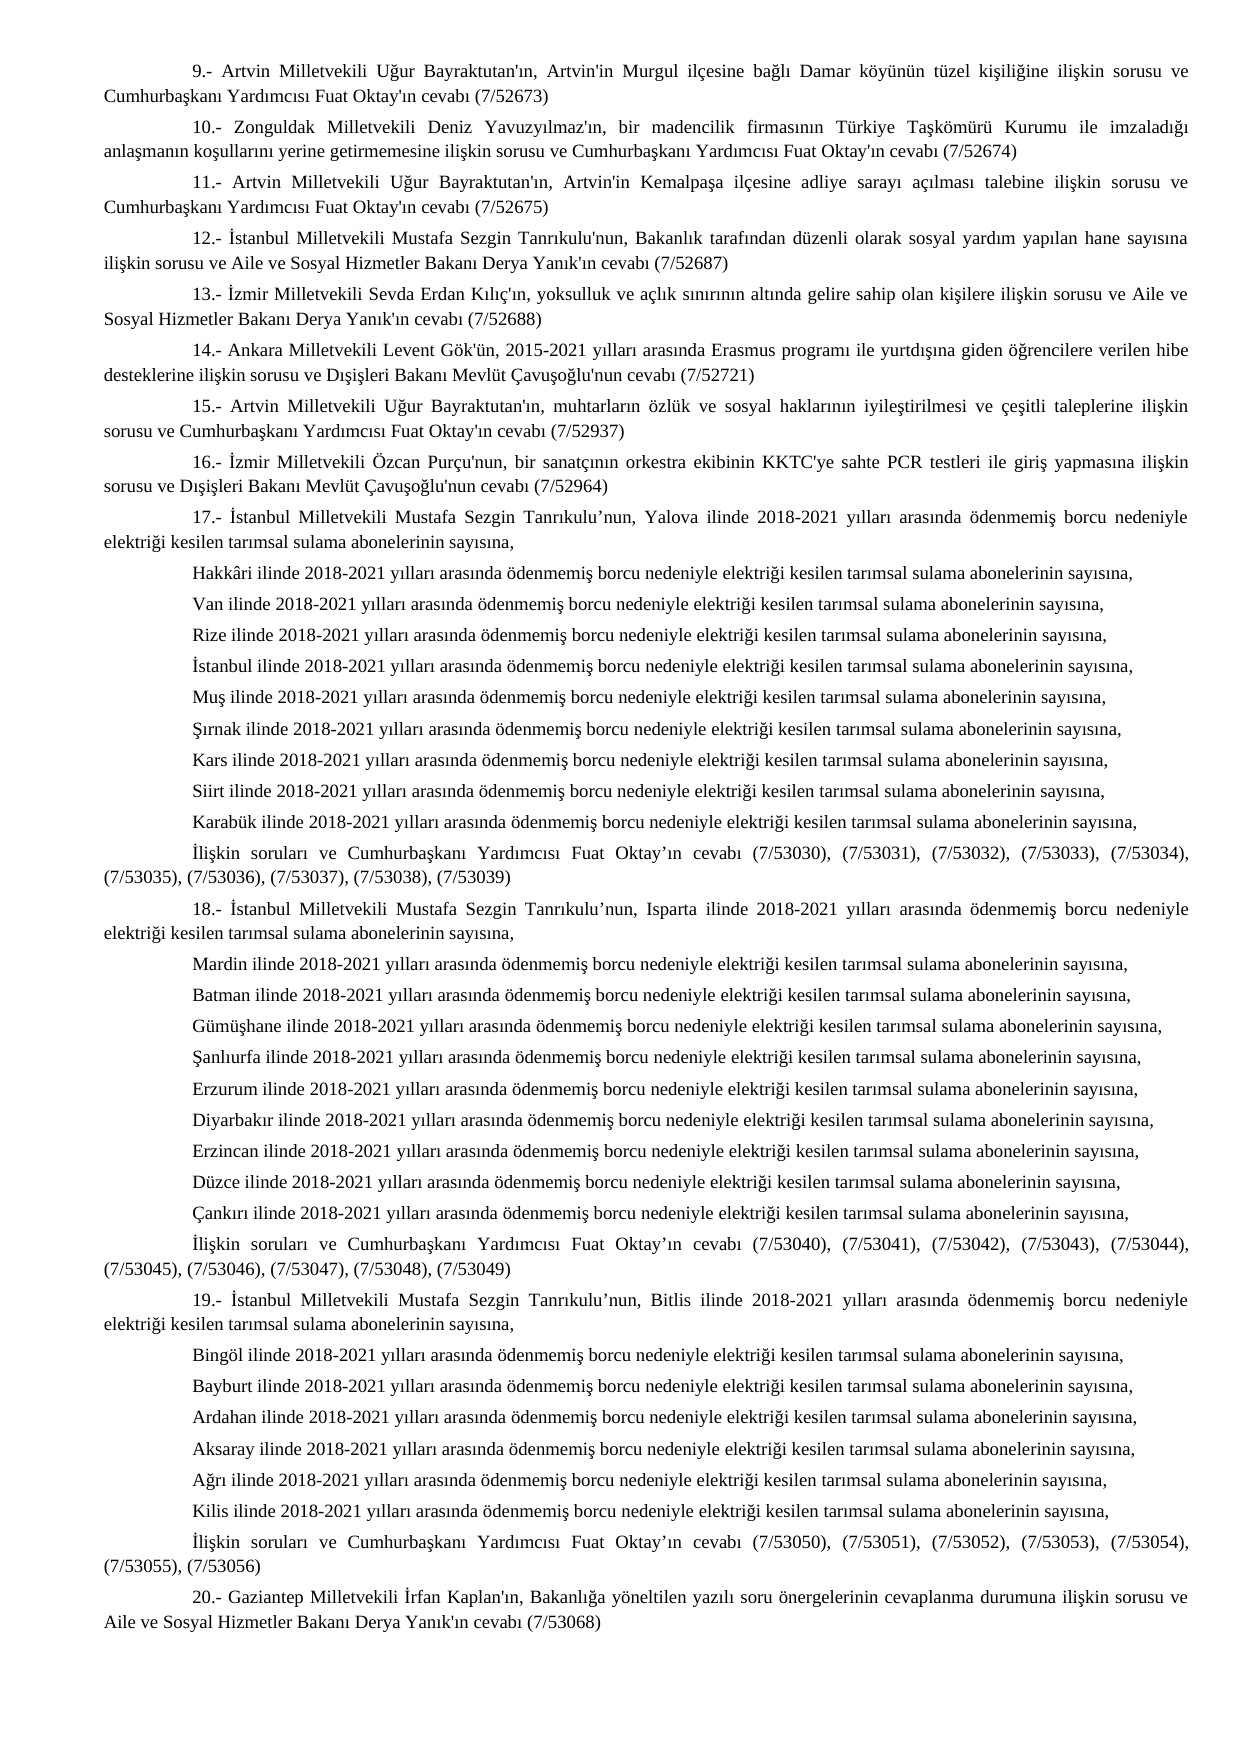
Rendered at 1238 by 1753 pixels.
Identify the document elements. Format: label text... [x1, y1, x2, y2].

text Çankırı ilinde 2018-2021 yılları arasında ödenmemiş borcu nedeniyle elektriği kesilen tarımsal sulama abonelerinin sayısına, [103, 1202, 1190, 1223]
text Erzincan ilinde 2018-2021 yılları arasında ödenmemiş borcu nedeniyle elektriği kesilen tarımsal sulama abonelerinin sayısına, [103, 1139, 1190, 1161]
text Van ilinde 2018-2021 yılları arasında ödenmemiş borcu nedeniyle elektriği kesilen tarımsal sulama abonelerinin sayısına, [103, 593, 1190, 615]
text 12.- İstanbul Milletvekili Mustafa Sezgin Tanrıkulu'nun, Bakanlık tarafından düzenli olarak sosyal yardım yapılan hane sayısına ilişkin sorusu ve Aile ve Sosyal Hizmetler Bakanı Derya Yanık'ın cevabı (7/52687) [103, 227, 1190, 273]
text Hakkâri ilinde 2018-2021 yılları arasında ödenmemiş borcu nedeniyle elektriği kesilen tarımsal sulama abonelerinin sayısına, [103, 562, 1190, 584]
text Siirt ilinde 2018-2021 yılları arasında ödenmemiş borcu nedeniyle elektriği kesilen tarımsal sulama abonelerinin sayısına, [103, 779, 1190, 801]
text 10.- Zonguldak Milletvekili Deniz Yavuzyılmaz'ın, bir madencilik firmasının Türkiye Taşkömürü Kurumu ile imzaladığı anlaşmanın koşullarını yerine getirmemesine ilişkin sorusu ve Cumhurbaşkanı Yardımcısı Fuat Oktay'ın cevabı (7/52674) [103, 116, 1190, 162]
text 15.- Artvin Milletvekili Uğur Bayraktutan'ın, muhtarların özlük ve sosyal haklarının iyileştirilmesi ve çeşitli taleplerine ilişkin sorusu ve Cumhurbaşkanı Yardımcısı Fuat Oktay'ın cevabı (7/52937) [103, 395, 1190, 441]
text Erzurum ilinde 2018-2021 yılları arasında ödenmemiş borcu nedeniyle elektriği kesilen tarımsal sulama abonelerinin sayısına, [103, 1077, 1190, 1099]
text 20.- Gaziantep Milletvekili İrfan Kaplan'ın, Bakanlığa yöneltilen yazılı soru önergelerinin cevaplanma durumuna ilişkin sorusu ve Aile ve Sosyal Hizmetler Bakanı Derya Yanık'ın cevabı (7/53068) [103, 1586, 1190, 1633]
text 11.- Artvin Milletvekili Uğur Bayraktutan'ın, Artvin'in Kemalpaşa ilçesine adliye sarayı açılması talebine ilişkin sorusu ve Cumhurbaşkanı Yardımcısı Fuat Oktay'ın cevabı (7/52675) [103, 171, 1190, 218]
text 13.- İzmir Milletvekili Sevda Erdan Kılıç'ın, yoksulluk ve açlık sınırının altında gelire sahip olan kişilere ilişkin sorusu ve Aile ve Sosyal Hizmetler Bakanı Derya Yanık'ın cevabı (7/52688) [103, 283, 1190, 329]
text Batman ilinde 2018-2021 yılları arasında ödenmemiş borcu nedeniyle elektriği kesilen tarımsal sulama abonelerinin sayısına, [103, 984, 1190, 1006]
text 16.- İzmir Milletvekili Özcan Purçu'nun, bir sanatçının orkestra ekibinin KKTC'ye sahte PCR testleri ile giriş yapmasına ilişkin sorusu ve Dışişleri Bakanı Mevlüt Çavuşoğlu'nun cevabı (7/52964) [103, 451, 1190, 497]
text Aksaray ilinde 2018-2021 yılları arasında ödenmemiş borcu nedeniyle elektriği kesilen tarımsal sulama abonelerinin sayısına, [103, 1437, 1190, 1459]
text Karabük ilinde 2018-2021 yılları arasında ödenmemiş borcu nedeniyle elektriği kesilen tarımsal sulama abonelerinin sayısına, [103, 811, 1190, 832]
text 14.- Ankara Milletvekili Levent Gök'ün, 2015-2021 yılları arasında Erasmus programı ile yurtdışına giden öğrencilere verilen hibe desteklerine ilişkin sorusu ve Dışişleri Bakanı Mevlüt Çavuşoğlu'nun cevabı (7/52721) [103, 339, 1190, 385]
text Diyarbakır ilinde 2018-2021 yılları arasında ödenmemiş borcu nedeniyle elektriği kesilen tarımsal sulama abonelerinin sayısına, [103, 1108, 1190, 1130]
text Ağrı ilinde 2018-2021 yılları arasında ödenmemiş borcu nedeniyle elektriği kesilen tarımsal sulama abonelerinin sayısına, [103, 1468, 1190, 1490]
text Muş ilinde 2018-2021 yılları arasında ödenmemiş borcu nedeniyle elektriği kesilen tarımsal sulama abonelerinin sayısına, [103, 686, 1190, 708]
text Mardin ilinde 2018-2021 yılları arasında ödenmemiş borcu nedeniyle elektriği kesilen tarımsal sulama abonelerinin sayısına, [103, 953, 1190, 975]
text 19.- İstanbul Milletvekili Mustafa Sezgin Tanrıkulu’nun, Bitlis ilinde 2018-2021 yılları arasında ödenmemiş borcu nedeniyle elektriği kesilen tarımsal sulama abonelerinin sayısına, [103, 1288, 1190, 1335]
text Rize ilinde 2018-2021 yılları arasında ödenmemiş borcu nedeniyle elektriği kesilen tarımsal sulama abonelerinin sayısına, [103, 624, 1190, 646]
text 9.- Artvin Milletvekili Uğur Bayraktutan'ın, Artvin'in Murgul ilçesine bağlı Damar köyünün tüzel kişiliğine ilişkin sorusu ve Cumhurbaşkanı Yardımcısı Fuat Oktay'ın cevabı (7/52673) [103, 60, 1190, 106]
text İlişkin soruları ve Cumhurbaşkanı Yardımcısı Fuat Oktay’ın cevabı (7/53050), (7/53051), (7/53052), (7/53053), (7/53054), (7/53055), (7/53056) [103, 1531, 1190, 1577]
text Şırnak ilinde 2018-2021 yılları arasında ödenmemiş borcu nedeniyle elektriği kesilen tarımsal sulama abonelerinin sayısına, [103, 717, 1190, 739]
text 18.- İstanbul Milletvekili Mustafa Sezgin Tanrıkulu’nun, Isparta ilinde 2018-2021 yılları arasında ödenmemiş borcu nedeniyle elektriği kesilen tarımsal sulama abonelerinin sayısına, [103, 897, 1190, 944]
text Düzce ilinde 2018-2021 yılları arasında ödenmemiş borcu nedeniyle elektriği kesilen tarımsal sulama abonelerinin sayısına, [103, 1171, 1190, 1192]
text 17.- İstanbul Milletvekili Mustafa Sezgin Tanrıkulu’nun, Yalova ilinde 2018-2021 yılları arasında ödenmemiş borcu nedeniyle elektriği kesilen tarımsal sulama abonelerinin sayısına, [103, 506, 1190, 553]
text İlişkin soruları ve Cumhurbaşkanı Yardımcısı Fuat Oktay’ın cevabı (7/53040), (7/53041), (7/53042), (7/53043), (7/53044), (7/53045), (7/53046), (7/53047), (7/53048), (7/53049) [103, 1233, 1190, 1279]
text Ardahan ilinde 2018-2021 yılları arasında ödenmemiş borcu nedeniyle elektriği kesilen tarımsal sulama abonelerinin sayısına, [103, 1406, 1190, 1428]
text Gümüşhane ilinde 2018-2021 yılları arasında ödenmemiş borcu nedeniyle elektriği kesilen tarımsal sulama abonelerinin sayısına, [103, 1015, 1190, 1037]
text İlişkin soruları ve Cumhurbaşkanı Yardımcısı Fuat Oktay’ın cevabı (7/53030), (7/53031), (7/53032), (7/53033), (7/53034), (7/53035), (7/53036), (7/53037), (7/53038), (7/53039) [103, 842, 1190, 888]
text Kilis ilinde 2018-2021 yılları arasında ödenmemiş borcu nedeniyle elektriği kesilen tarımsal sulama abonelerinin sayısına, [103, 1499, 1190, 1521]
text İstanbul ilinde 2018-2021 yılları arasında ödenmemiş borcu nedeniyle elektriği kesilen tarımsal sulama abonelerinin sayısına, [103, 655, 1190, 677]
text Bayburt ilinde 2018-2021 yılları arasında ödenmemiş borcu nedeniyle elektriği kesilen tarımsal sulama abonelerinin sayısına, [103, 1375, 1190, 1397]
text Kars ilinde 2018-2021 yılları arasında ödenmemiş borcu nedeniyle elektriği kesilen tarımsal sulama abonelerinin sayısına, [103, 748, 1190, 770]
text Bingöl ilinde 2018-2021 yılları arasında ödenmemiş borcu nedeniyle elektriği kesilen tarımsal sulama abonelerinin sayısına, [103, 1344, 1190, 1366]
text Şanlıurfa ilinde 2018-2021 yılları arasında ödenmemiş borcu nedeniyle elektriği kesilen tarımsal sulama abonelerinin sayısına, [103, 1046, 1190, 1068]
